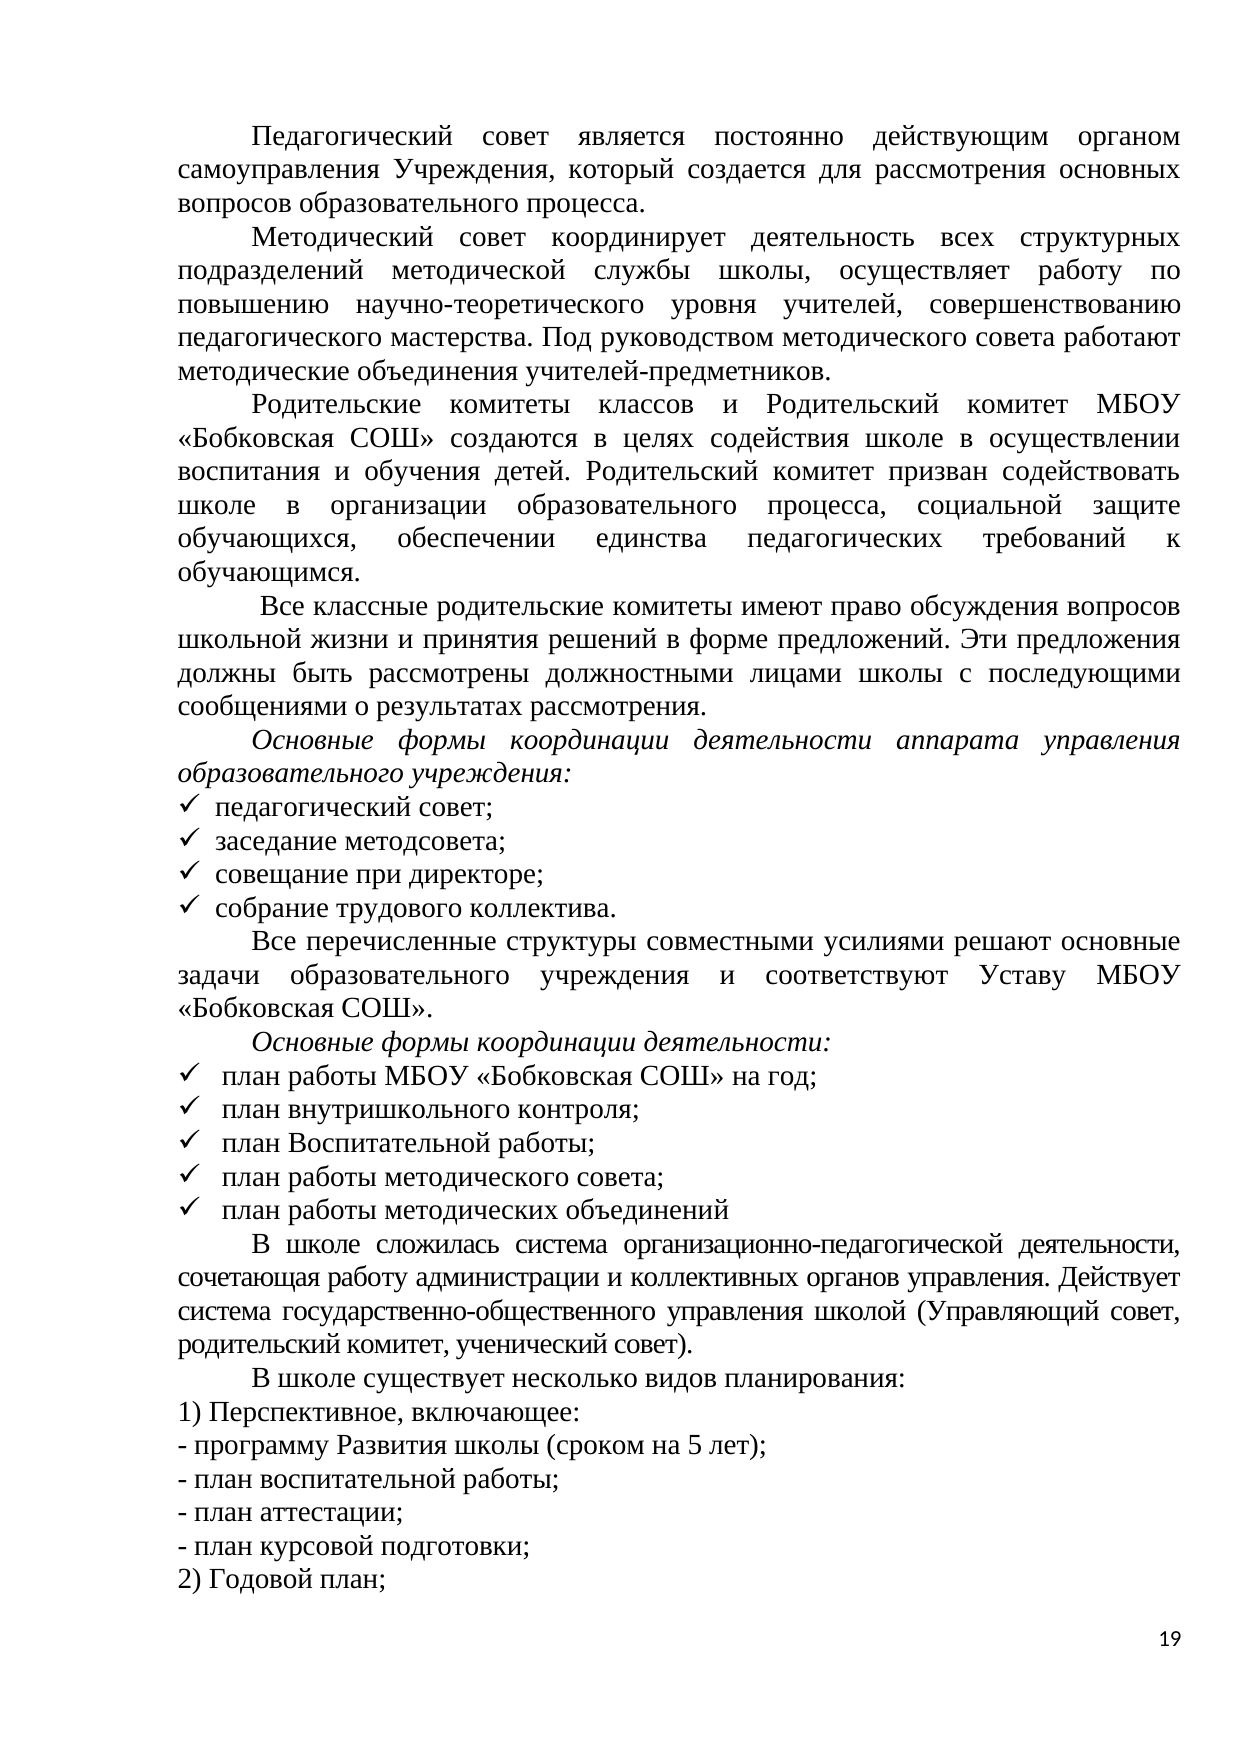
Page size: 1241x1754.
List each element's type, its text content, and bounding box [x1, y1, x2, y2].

text В школе существует несколько видов планирования: [177, 1360, 1181, 1394]
text - план воспитательной работы; [177, 1461, 1181, 1494]
list план внутришкольного контроля; [177, 1091, 1181, 1125]
list план работы методического совета; [177, 1159, 1181, 1192]
text - план курсовой подготовки; [177, 1528, 1181, 1561]
text 2) Годовой план; [177, 1561, 1181, 1595]
text Методический совет координирует деятельность всех структурных подразделений методической службы школы, осуществляет работу по повышению научно-теоретического уровня учителей, совершенствованию педагогического мастерства. Под руководством методического совета работают методические объединения учителей-предметников. [177, 219, 1181, 386]
text В школе сложилась система организационно-педагогической деятельности, сочетающая работу администрации и коллективных органов управления. Действует система государственно-общественного управления школой (Управляющий совет, родительский комитет, ученический совет). [177, 1226, 1181, 1360]
text Все перечисленные структуры совместными усилиями решают основные задачи образовательного учреждения и соответствуют Уставу МБОУ «Бобковская СОШ». [177, 923, 1181, 1024]
list план Воспитательной работы; [177, 1125, 1181, 1159]
list заседание методсовета; [177, 823, 1181, 856]
text 1) Перспективное, включающее: [177, 1394, 1181, 1427]
text - план аттестации; [177, 1494, 1181, 1528]
list педагогический совет; [177, 789, 1181, 823]
text - программу Развития школы (сроком на 5 лет); [177, 1427, 1181, 1461]
text Основные формы координации деятельности: [177, 1024, 1181, 1058]
text Все классные родительские комитеты имеют право обсуждения вопросов школьной жизни и принятия решений в форме предложений. Эти предложения должны быть рассмотрены должностными лицами школы с последующими сообщениями о результатах рассмотрения. [177, 588, 1181, 722]
list совещание при директоре; [177, 856, 1181, 890]
text Педагогический совет является постоянно действующим органом самоуправления Учреждения, который создается для рассмотрения основных вопросов образовательного процесса. [177, 118, 1181, 219]
list план работы МБОУ «Бобковская СОШ» на год; [177, 1058, 1181, 1091]
list план работы методических объединений [177, 1192, 1181, 1226]
text Основные формы координации деятельности аппарата управления образовательного учреждения: [177, 722, 1181, 789]
list собрание трудового коллектива. [177, 890, 1181, 923]
text Родительские комитеты классов и Родительский комитет МБОУ «Бобковская СОШ» создаются в целях содействия школе в осуществлении воспитания и обучения детей. Родительский комитет призван содействовать школе в организации образовательного процесса, социальной защите обучающихся, обеспечении единства педагогических требований к обучающимся. [177, 386, 1181, 588]
